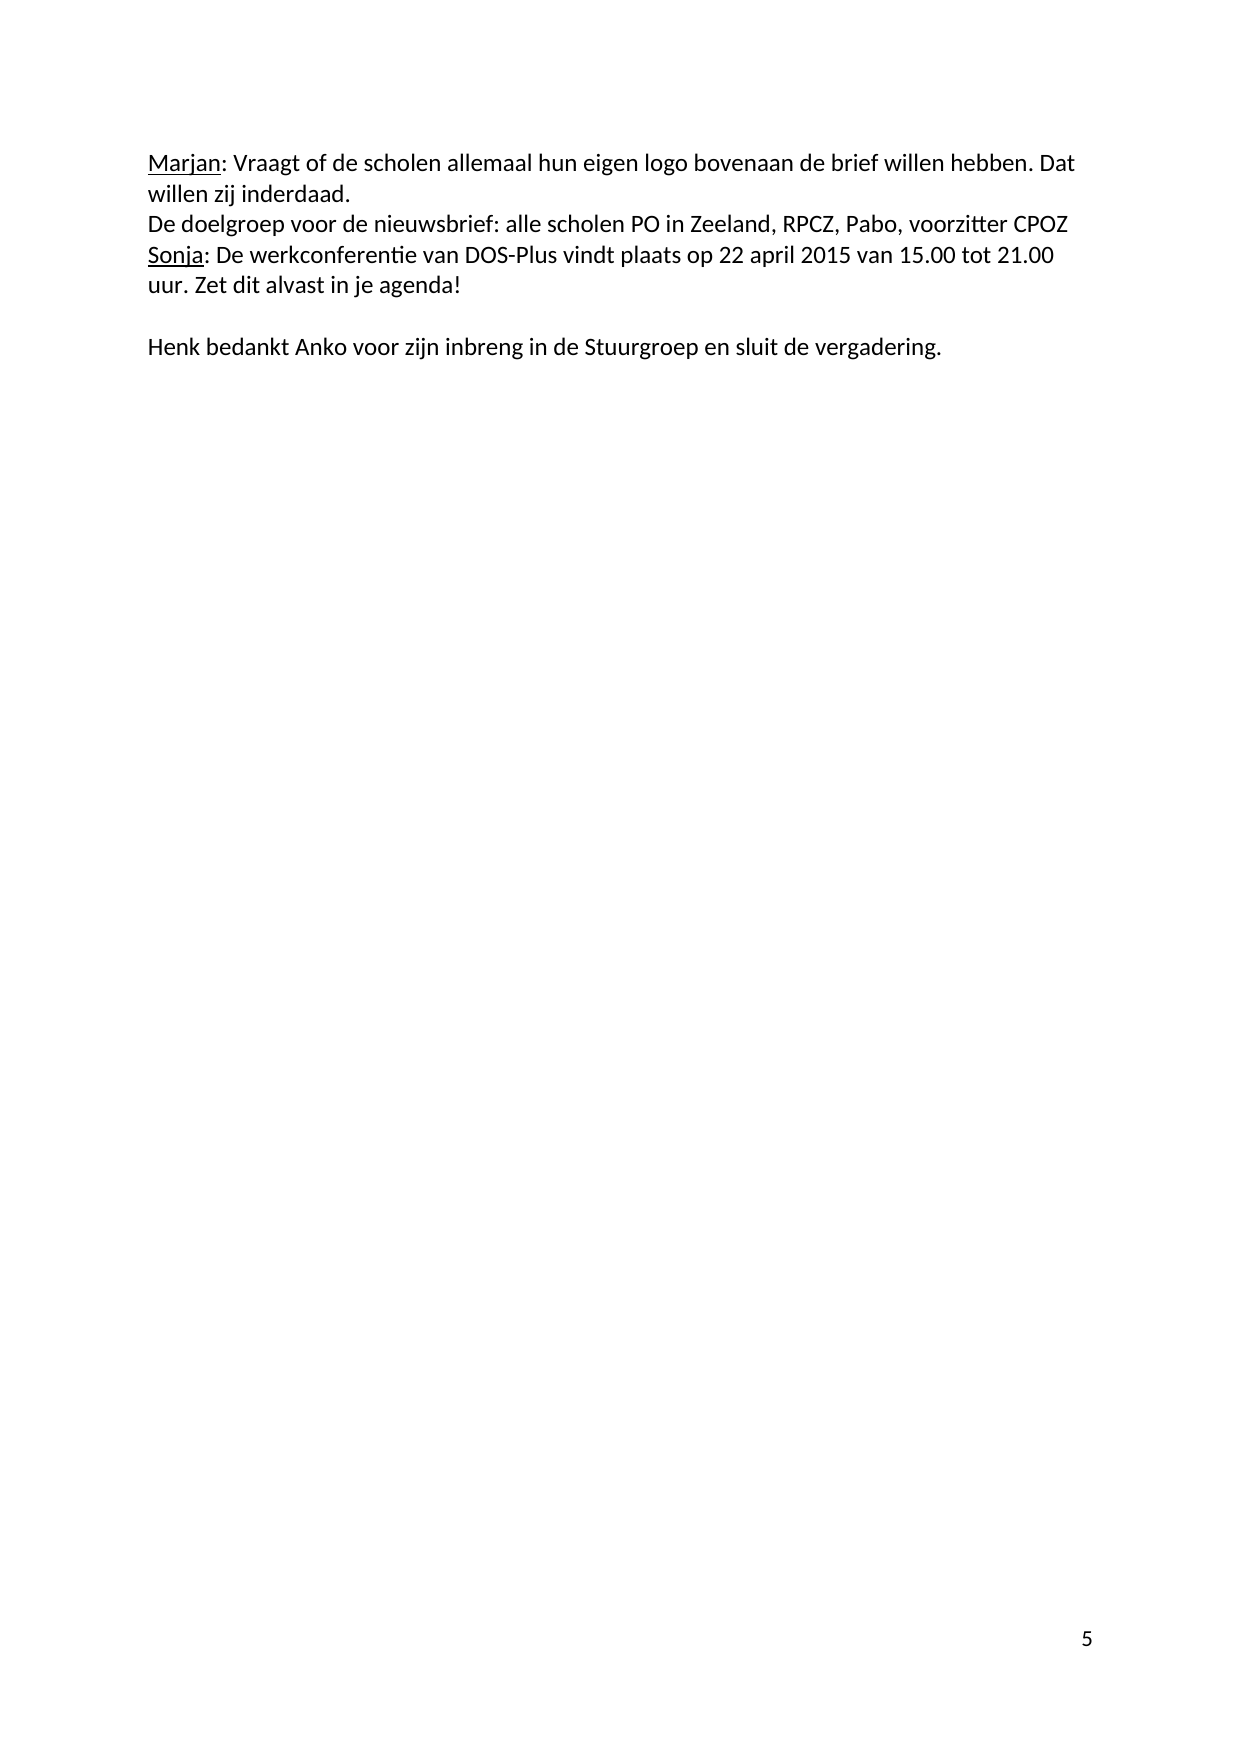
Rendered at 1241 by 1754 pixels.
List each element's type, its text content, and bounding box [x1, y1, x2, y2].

text De doelgroep voor de nieuwsbrief: alle scholen PO in Zeeland, RPCZ, Pabo, voorzitter CPOZ [148, 209, 1093, 239]
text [148, 148, 1093, 209]
text Henk bedankt Anko voor zijn inbreng in de Stuurgroep en sluit de vergadering. [148, 331, 1093, 361]
text Sonja: De werkconferentie van DOS-Plus vindt plaats op 22 april 2015 van 15.00 tot 21.00 uur. Zet dit alvast in je agenda! [148, 239, 1093, 300]
